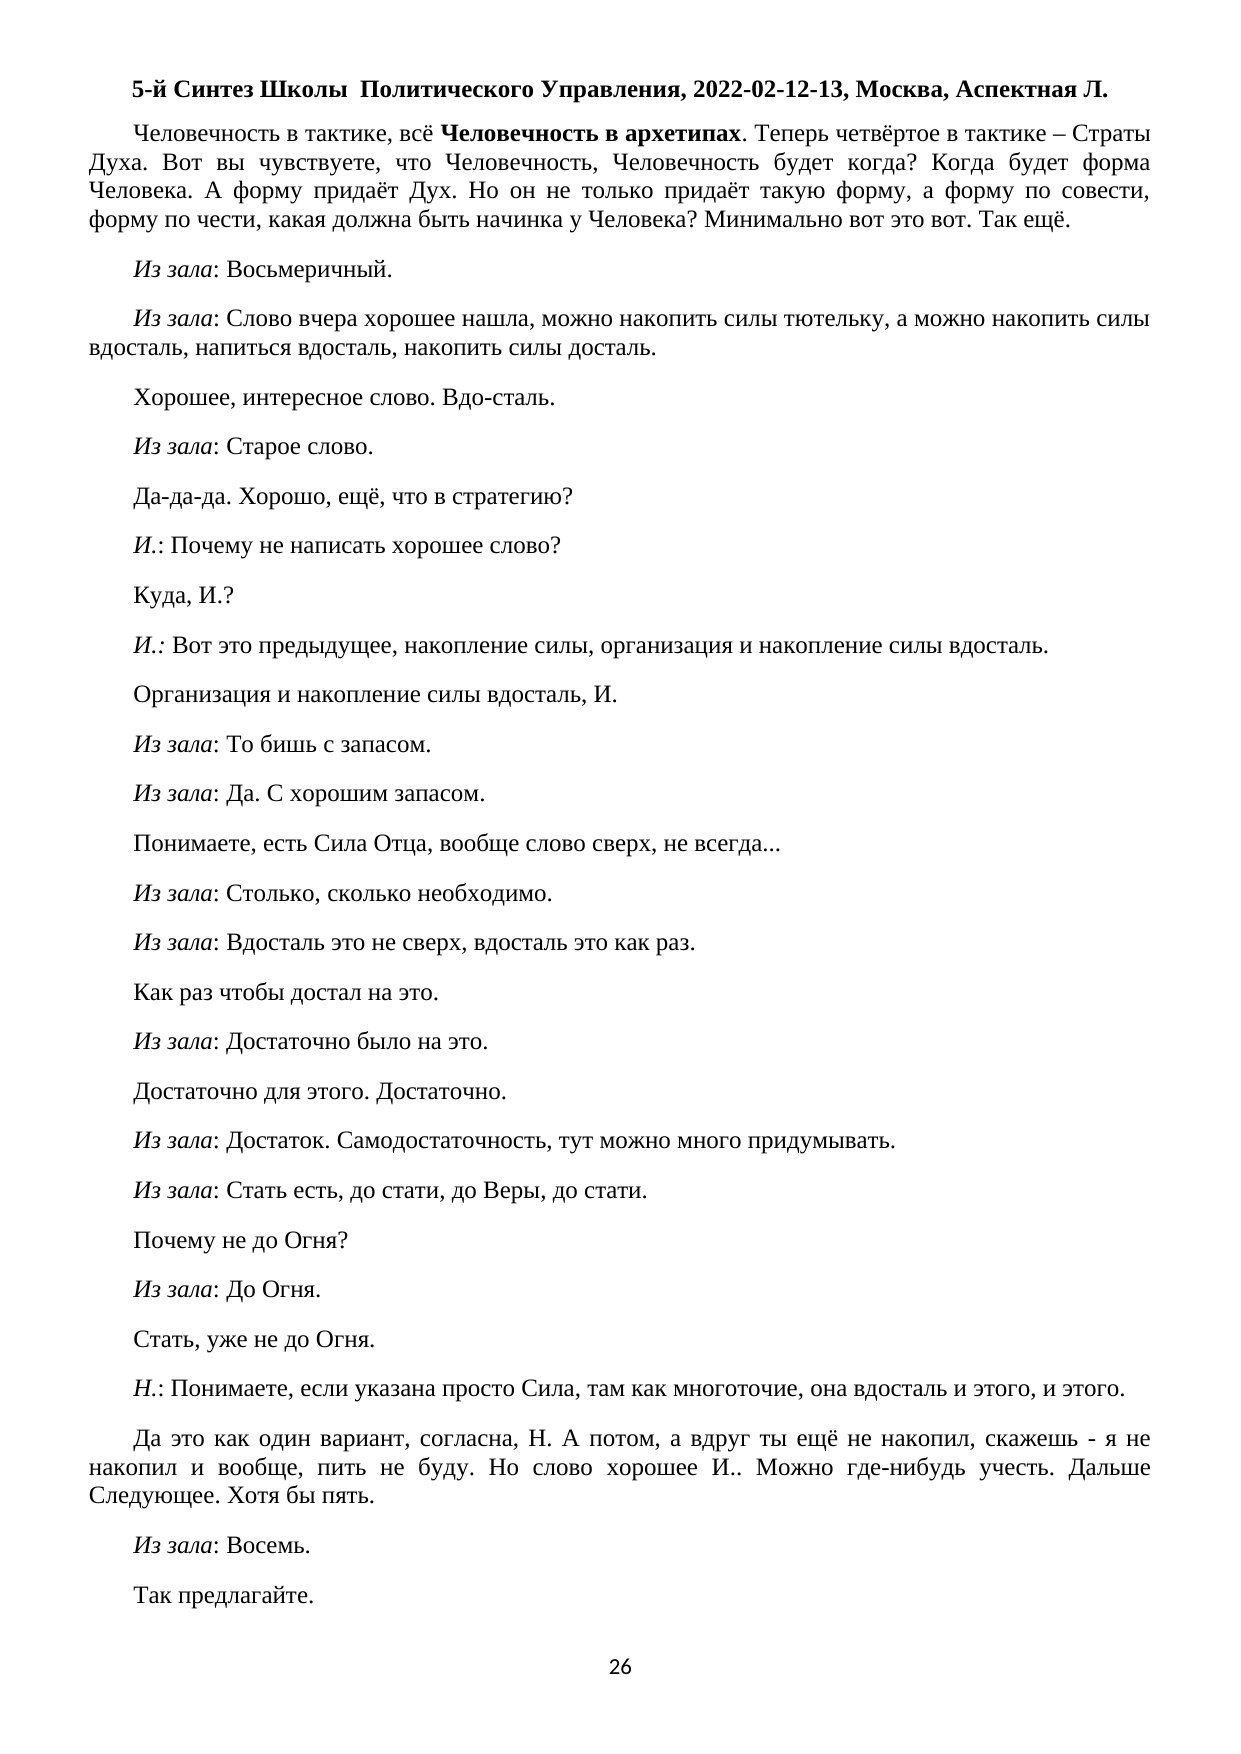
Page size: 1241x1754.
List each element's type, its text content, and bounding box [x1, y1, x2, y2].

text Достаточно для этого. Достаточно. [89, 1076, 1152, 1105]
text Стать, уже не до Огня. [89, 1324, 1152, 1353]
text Из зала: То бишь с запасом. [89, 729, 1152, 758]
text Организация и накопление силы вдосталь, И. [89, 679, 1152, 708]
text Как раз чтобы достал на это. [89, 977, 1152, 1006]
text Человечность в тактике, всё Человечность в архетипах. Теперь четвёртое в тактике – Страты Духа. Вот вы чувствуете, что Человечность, Человечность будет когда? Когда будет форма Человека. А форму придаёт Дух. Но он не только придаёт такую форму, а форму по совести, форму по чести, какая должна быть начинка у Человека? Минимально вот это вот. Так ещё. [89, 118, 1152, 233]
text Хорошее, интересное слово. Вдо-сталь. [89, 382, 1152, 411]
text Да это как один вариант, согласна, Н. А потом, а вдруг ты ещё не накопил, скажешь - я не накопил и вообще, пить не буду. Но слово хорошее И.. Можно где-нибудь учесть. Дальше Следующее. Хотя бы пять. [89, 1423, 1152, 1509]
text Из зала: Стать есть, до стати, до Веры, до стати. [89, 1175, 1152, 1204]
text Из зала: Достаточно было на это. [89, 1026, 1152, 1055]
text Так предлагайте. [89, 1580, 1152, 1608]
text Из зала: Старое слово. [89, 431, 1152, 460]
text Понимаете, есть Сила Отца, вообще слово сверх, не всегда... [89, 828, 1152, 857]
text Из зала: Восемь. [89, 1530, 1152, 1559]
text Из зала: До Огня. [89, 1274, 1152, 1303]
text Да-да-да. Хорошо, ещё, что в стратегию? [89, 481, 1152, 510]
text И.: Вот это предыдущее, накопление силы, организация и накопление силы вдосталь. [89, 630, 1152, 658]
text Из зала: Да. С хорошим запасом. [89, 778, 1152, 807]
text Куда, И.? [89, 580, 1152, 609]
text Из зала: Столько, сколько необходимо. [89, 878, 1152, 906]
text Из зала: Восьмеричный. [89, 254, 1152, 283]
text Почему не до Огня? [89, 1225, 1152, 1253]
text Из зала: Достаток. Самодостаточность, тут можно много придумывать. [89, 1126, 1152, 1154]
text Н.: Понимаете, если указана просто Сила, там как многоточие, она вдосталь и этого, и этого. [89, 1373, 1152, 1402]
text И.: Почему не написать хорошее слово? [89, 531, 1152, 559]
text Из зала: Слово вчера хорошее нашла, можно накопить силы тютельку, а можно накопить силы вдосталь, напиться вдосталь, накопить силы досталь. [89, 303, 1152, 361]
text Из зала: Вдосталь это не сверх, вдосталь это как раз. [89, 927, 1152, 956]
